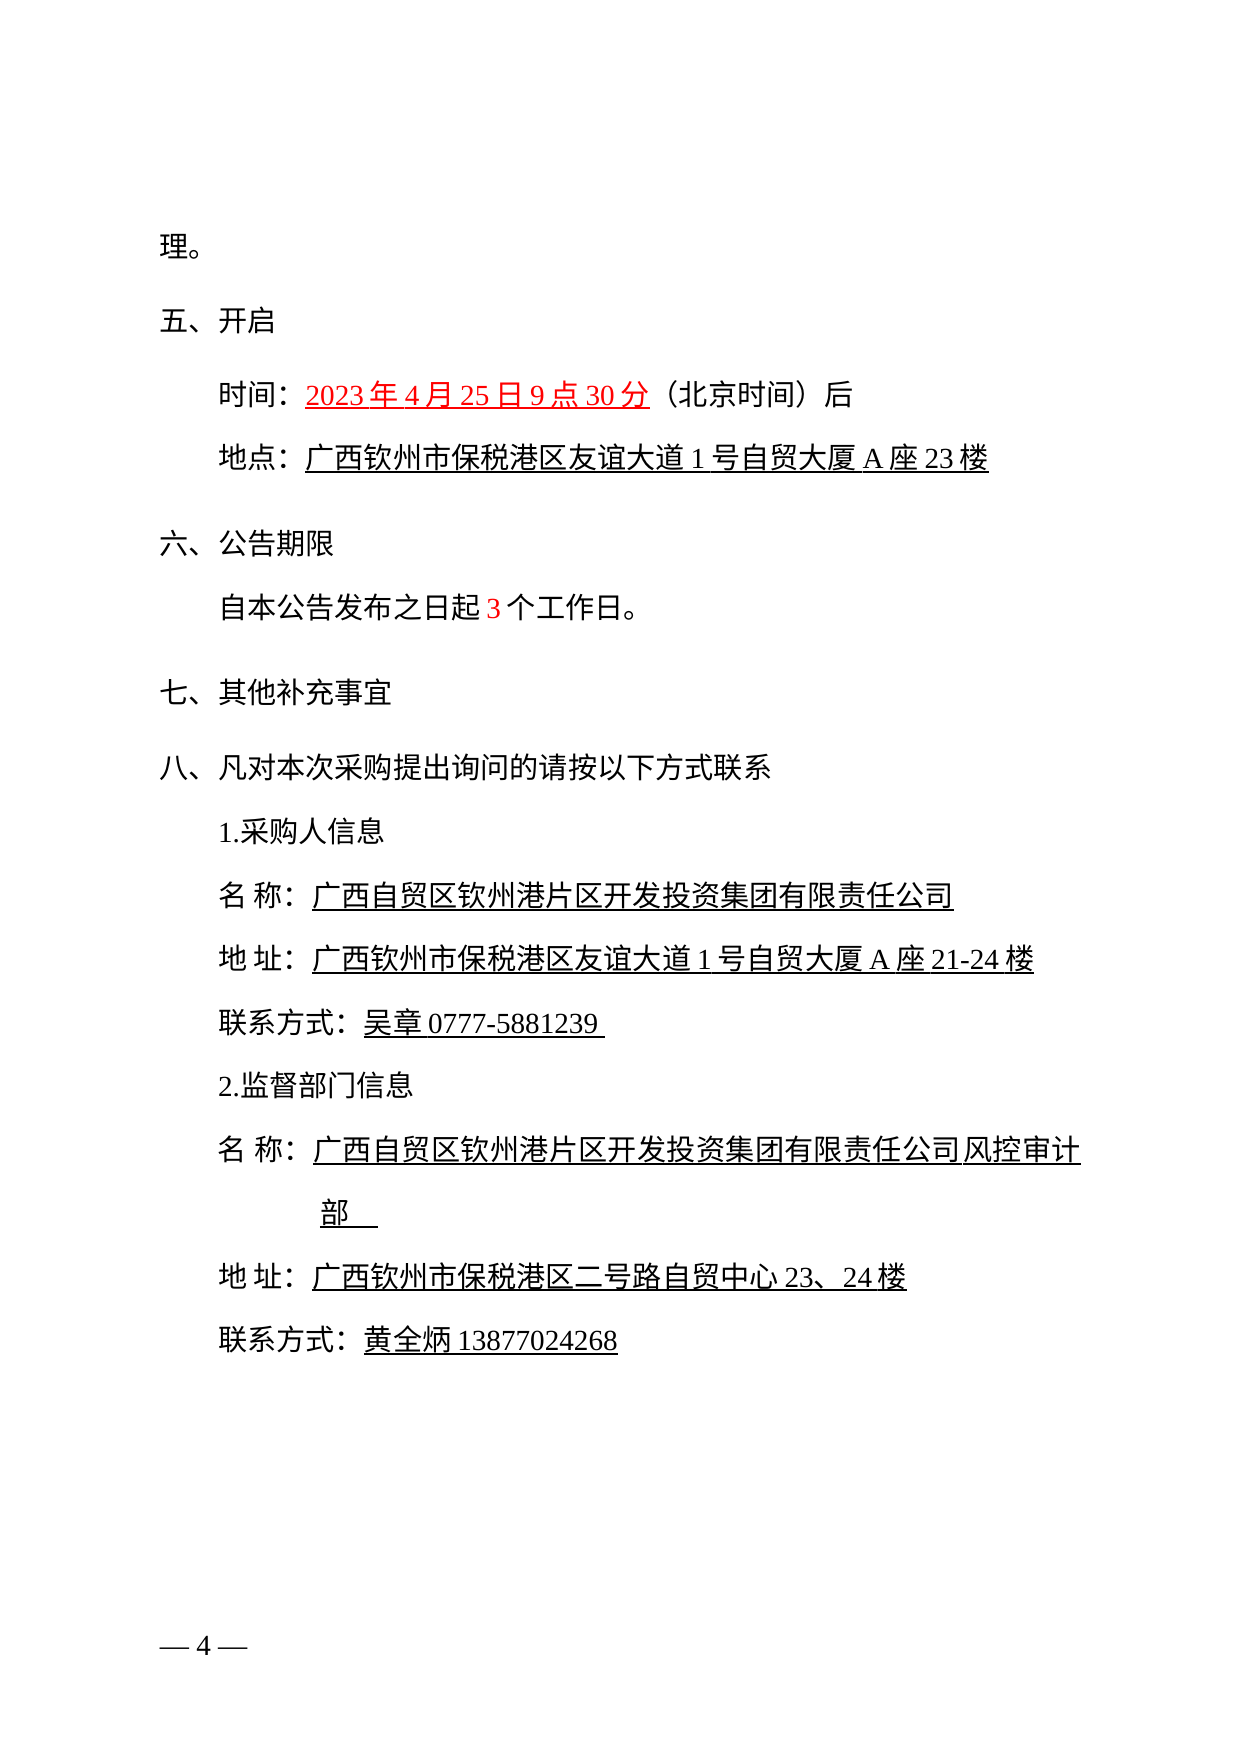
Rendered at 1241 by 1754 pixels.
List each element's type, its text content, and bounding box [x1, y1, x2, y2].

text 地 址：广西钦州市保税港区二号路自贸中心23、24楼 [159, 1253, 1081, 1295]
text 地点：广西钦州市保税港区友谊大道1号自贸大厦A座23楼 [159, 435, 1081, 477]
text 时间：2023年4月25日9点30分（北京时间）后 [159, 372, 1081, 414]
text 2.监督部门信息 [159, 1063, 1081, 1105]
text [159, 224, 1081, 266]
text 地 址：广西钦州市保税港区友谊大道1号自贸大厦A座21-24楼 [159, 936, 1081, 978]
text 自本公告发布之日起3个工作日。 [159, 584, 1081, 627]
text 名 称：广西自贸区钦州港片区开发投资集团有限责任公司 [159, 872, 1081, 915]
text 联系方式：吴章0777-5881239 [159, 999, 1081, 1042]
subtitle 五、开启 [159, 298, 1081, 340]
text 名 称：广西自贸区钦州港片区开发投资集团有限责任公司风控审计部 [218, 1126, 1081, 1232]
subtitle 七、其他补充事宜 [159, 658, 1081, 723]
text 联系方式：黄全炳13877024268 [159, 1317, 1081, 1359]
subtitle 六、公告期限 [159, 509, 1081, 574]
text 1.采购人信息 [159, 809, 1081, 851]
subtitle 八、凡对本次采购提出询问的请按以下方式联系 [159, 734, 1081, 799]
